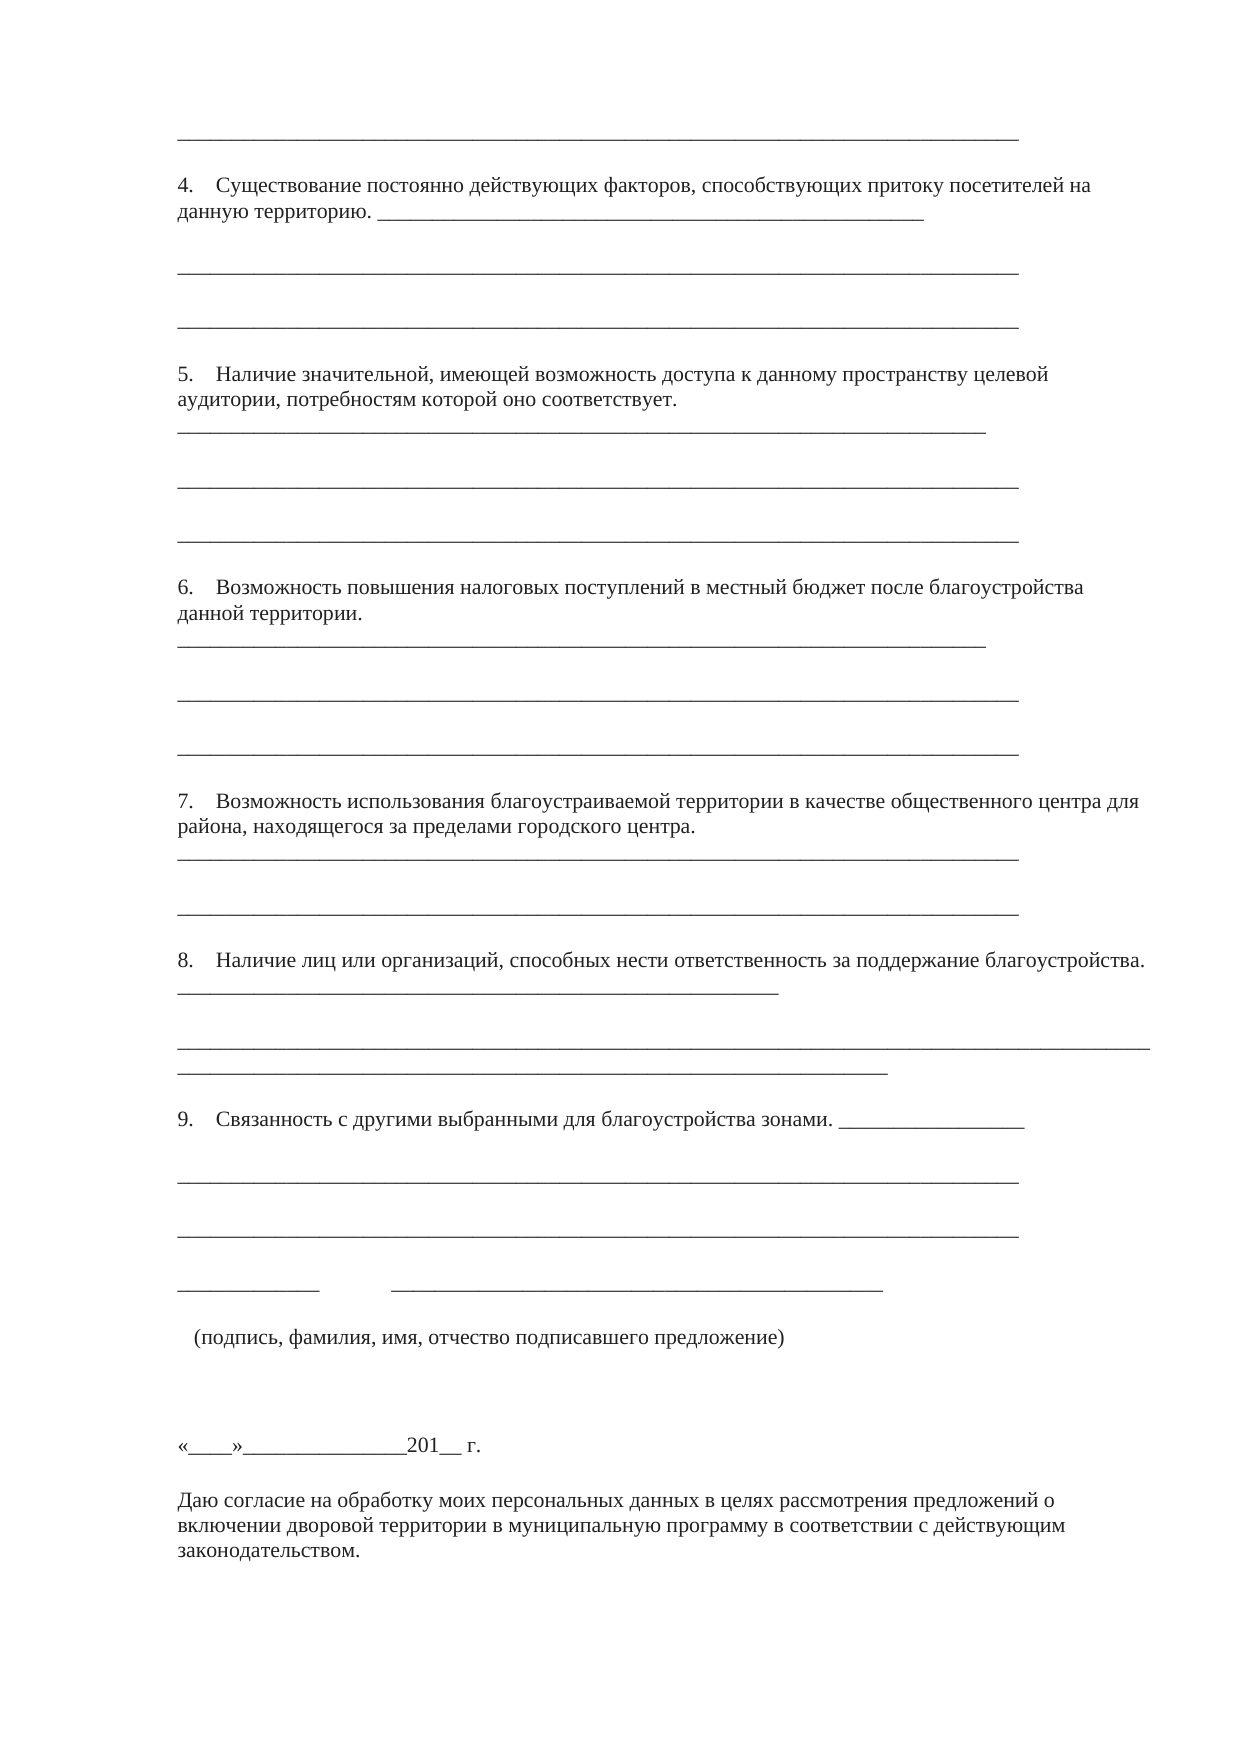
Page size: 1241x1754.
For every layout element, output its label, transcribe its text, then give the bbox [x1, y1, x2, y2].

text _____________________________________________________________________________ [177, 306, 1152, 332]
text _____________________________________________________________________________ [177, 679, 1152, 704]
text 8. Наличие лиц или организаций, способных нести ответственность за поддержание благоустройства. _______________________________________________________ [177, 947, 1152, 997]
text _____________________________________________________________________________ [177, 1215, 1152, 1240]
text _____________________________________________________________________________ [177, 466, 1152, 491]
text _____________ _____________________________________________ [177, 1269, 1152, 1294]
text 4. Существование постоянно действующих факторов, способствующих притоку посетителей на данную территорию. __________________________________________________ [177, 172, 1152, 223]
text _____________________________________________________________________________ [177, 252, 1152, 277]
text 5. Наличие значительной, имеющей возможность доступа к данному пространству целевой аудитории, потребностям которой оно соответствует. __________________________________________________________________________ [177, 361, 1152, 436]
text (подпись, фамилия, имя, отчество подписавшего предложение) [177, 1324, 1152, 1349]
text 6. Возможность повышения налоговых поступлений в местный бюджет после благоустройства данной территории. __________________________________________________________________________ [177, 574, 1152, 650]
text _____________________________________________________________________________ [177, 1161, 1152, 1186]
text _____________________________________________________________________________ [177, 893, 1152, 918]
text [177, 118, 1152, 143]
text Даю согласие на обработку моих персональных данных в целях рассмотрения предложений о включении дворовой территории в муниципальную программу в соответствии с действующим законодательством. [177, 1487, 1152, 1562]
text __________________________________________________________________________________________________________________________________________________________ [177, 1027, 1152, 1077]
text _____________________________________________________________________________ [177, 733, 1152, 759]
text _____________________________________________________________________________ [177, 520, 1152, 545]
text «____»_______________201__ г. [177, 1432, 1152, 1458]
text 9. Связанность с другими выбранными для благоустройства зонами. _________________ [177, 1106, 1152, 1131]
text 7. Возможность использования благоустраиваемой территории в качестве общественного центра для района, находящегося за пределами городского центра. _____________________________________________________________________________ [177, 788, 1152, 863]
